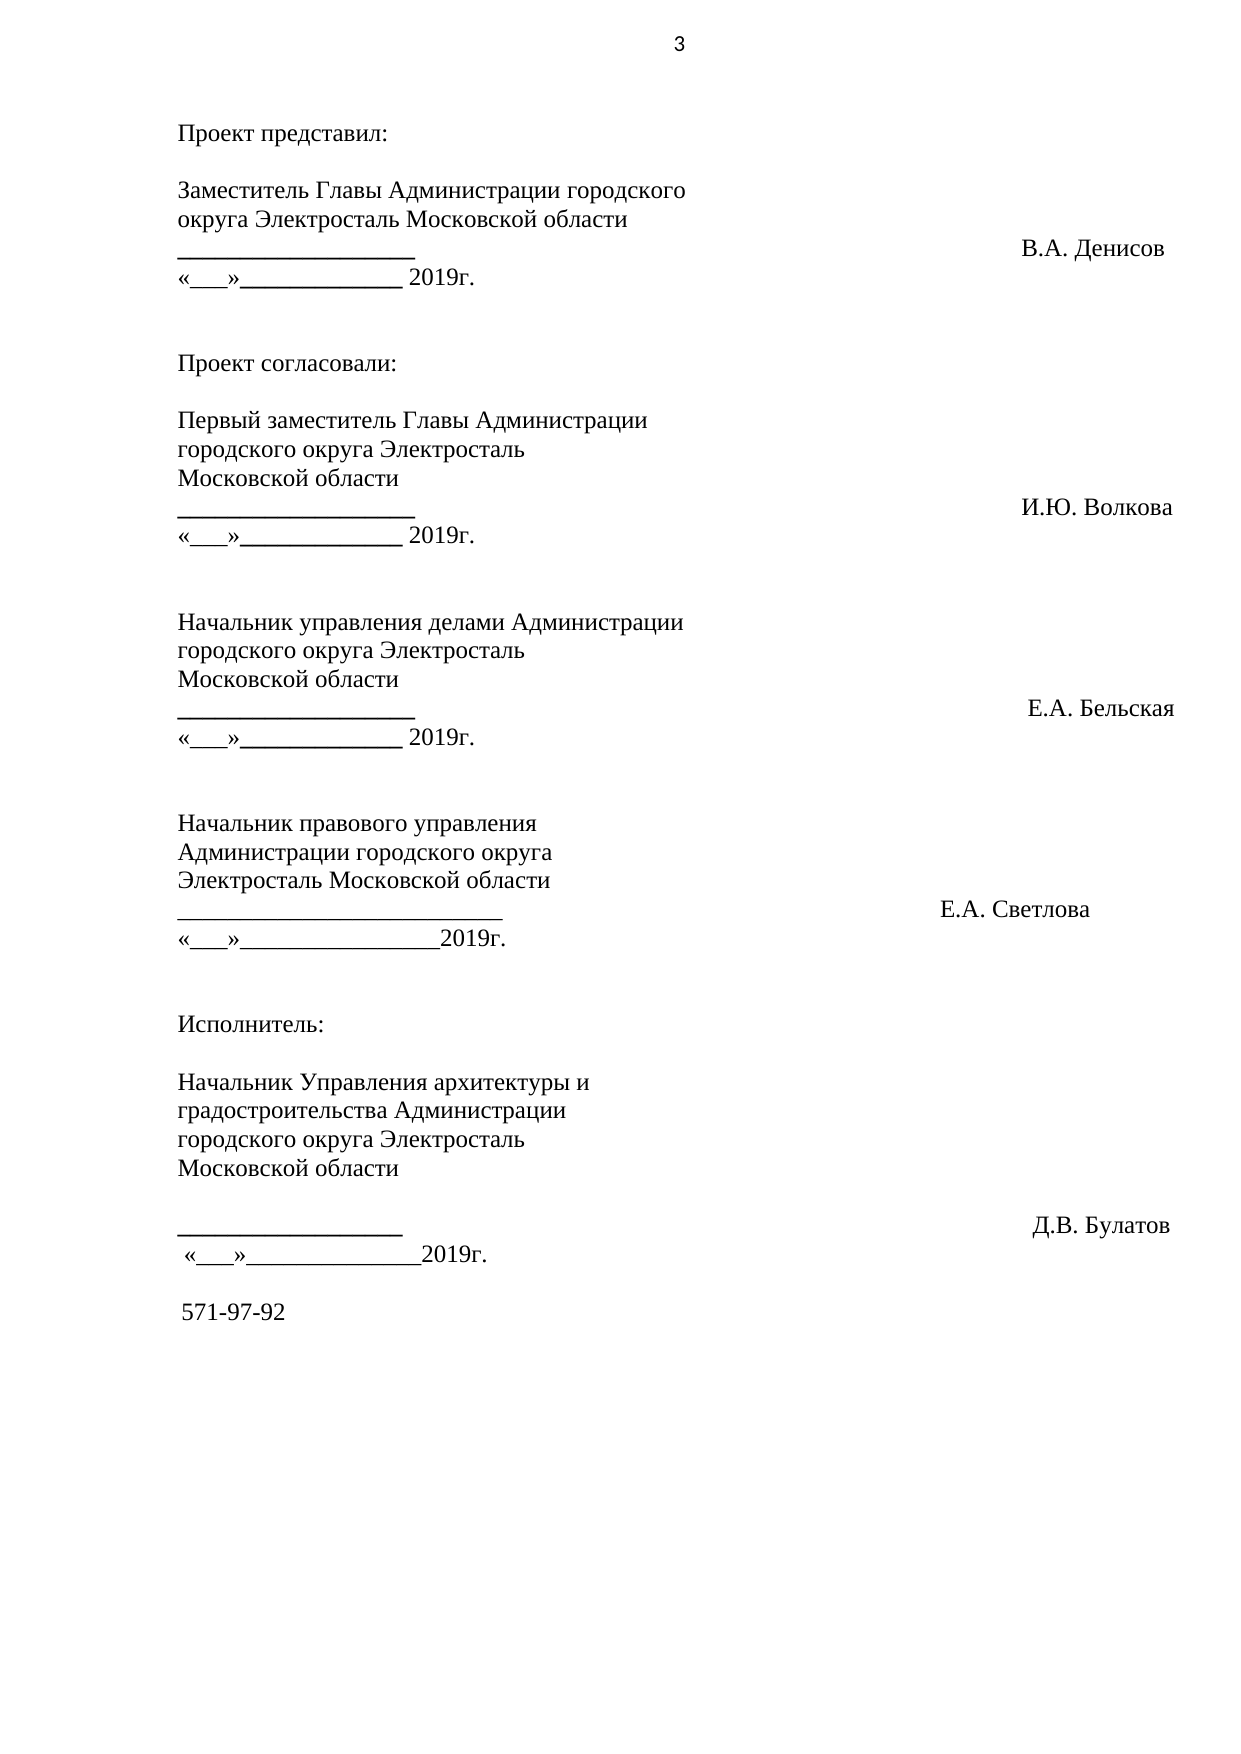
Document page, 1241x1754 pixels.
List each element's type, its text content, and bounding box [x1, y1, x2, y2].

text Московской области [177, 664, 1181, 693]
text Начальник управления делами Администрации [177, 607, 1181, 636]
text Московской области [177, 463, 1181, 492]
text __________________ Д.В. Булатов [177, 1211, 1181, 1239]
text градостроительства Администрации [177, 1096, 1181, 1124]
text Проект согласовали: [177, 348, 1181, 377]
text Первый заместитель Главы Администрации [177, 406, 1181, 434]
text округа Электросталь Московской области [177, 204, 1181, 233]
text ___________________ В.А. Денисов [177, 233, 1181, 262]
text Начальник правового управления [177, 808, 1181, 837]
text 571-97-92 [162, 1297, 1181, 1326]
text ___________________ И.Ю. Волкова [177, 492, 1181, 521]
text «___»_____________ 2019г. [177, 262, 1181, 291]
text «___»______________2019г. [177, 1239, 1181, 1268]
text __________________________ Е.А. Светлова [177, 894, 1181, 923]
text Начальник Управления архитектуры и [177, 1067, 1181, 1096]
text Московской области [177, 1153, 1181, 1182]
text «___»_____________ 2019г. [177, 722, 1181, 751]
text «___»_____________ 2019г. [177, 521, 1181, 549]
text городского округа Электросталь [177, 636, 1181, 664]
text Заместитель Главы Администрации городского [177, 176, 1181, 204]
text Исполнитель: [177, 1009, 1181, 1038]
text Проект представил: [177, 118, 1181, 147]
text Администрации городского округа [177, 837, 1181, 866]
text «___»________________2019г. [177, 923, 1181, 952]
text ___________________ Е.А. Бельская [177, 693, 1181, 722]
text городского округа Электросталь [177, 434, 1181, 463]
text городского округа Электросталь [177, 1124, 1181, 1153]
text Электросталь Московской области [177, 866, 1181, 894]
